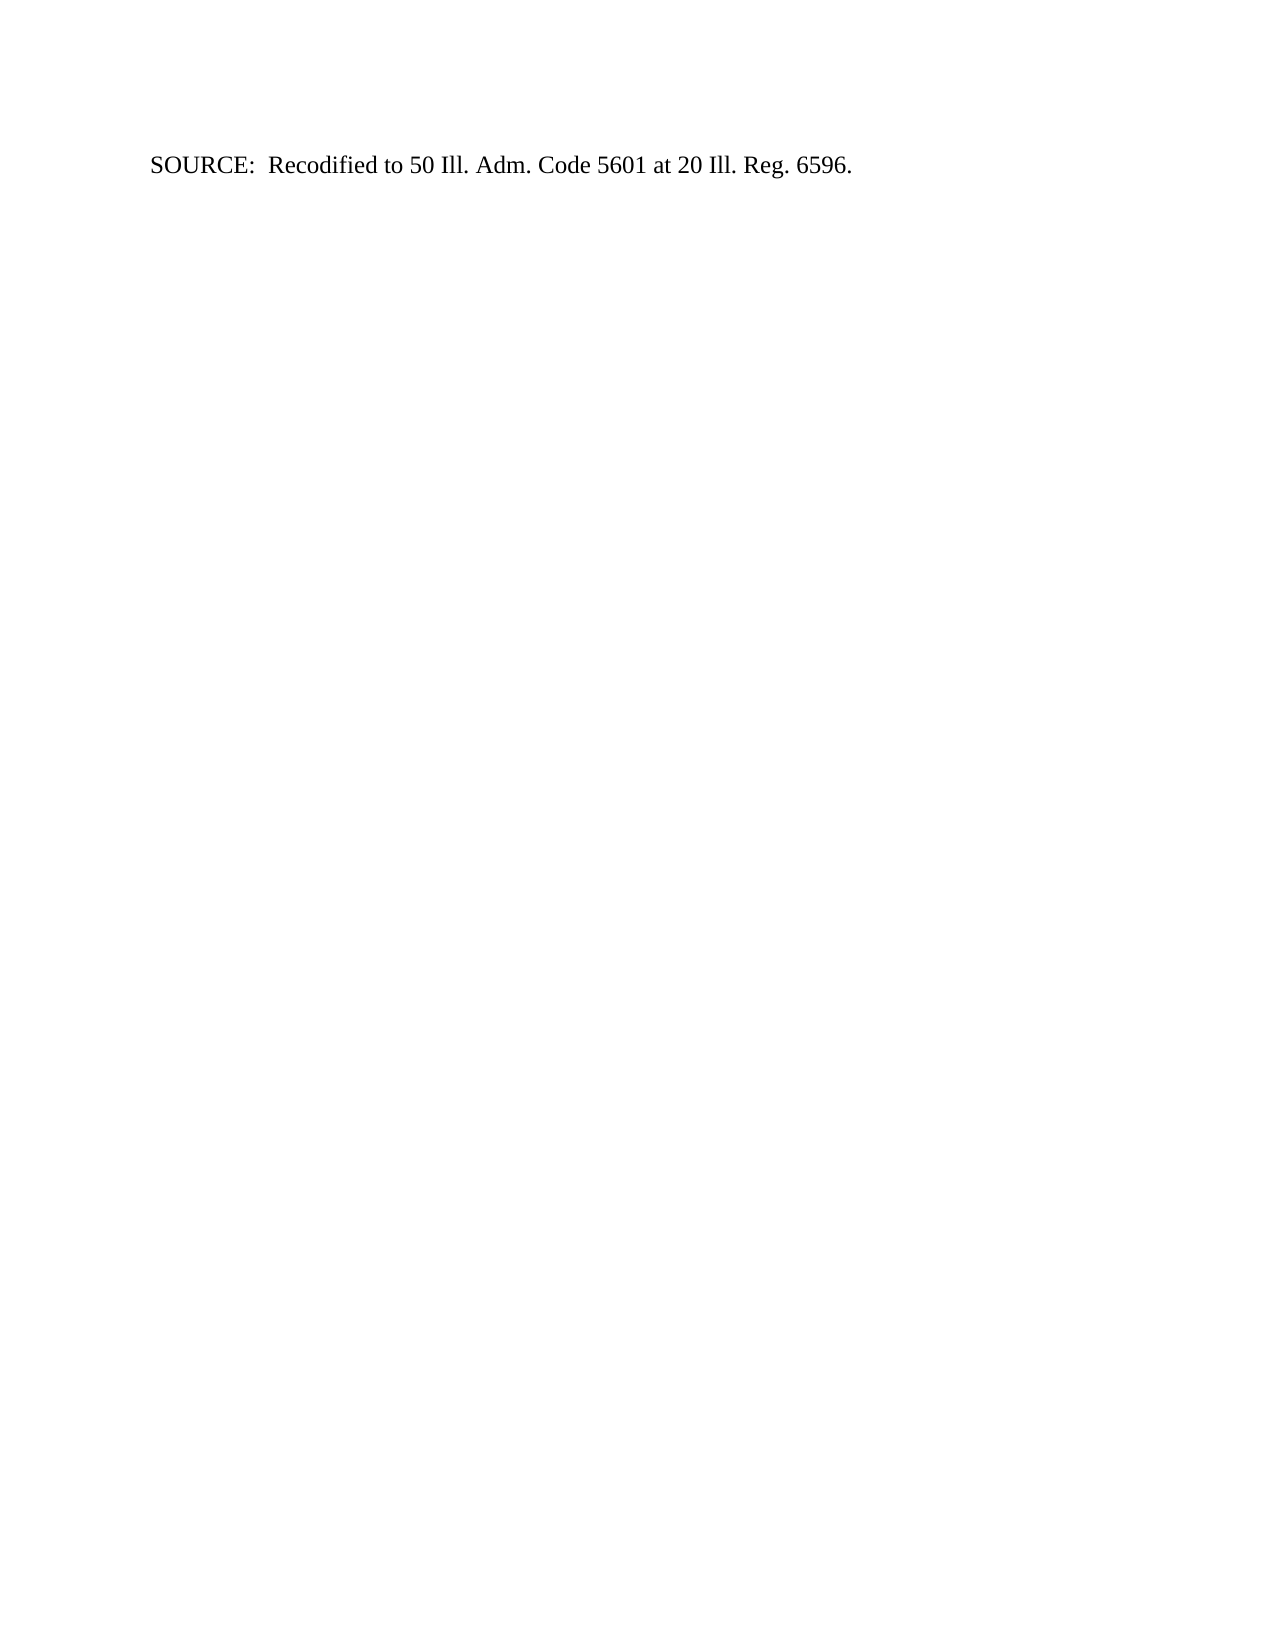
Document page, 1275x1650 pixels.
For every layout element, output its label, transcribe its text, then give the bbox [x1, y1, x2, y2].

text SOURCE: Recodified to 50 Ill. Adm. Code 5601 at 20 Ill. Reg. 6596. [150, 150, 1125, 179]
